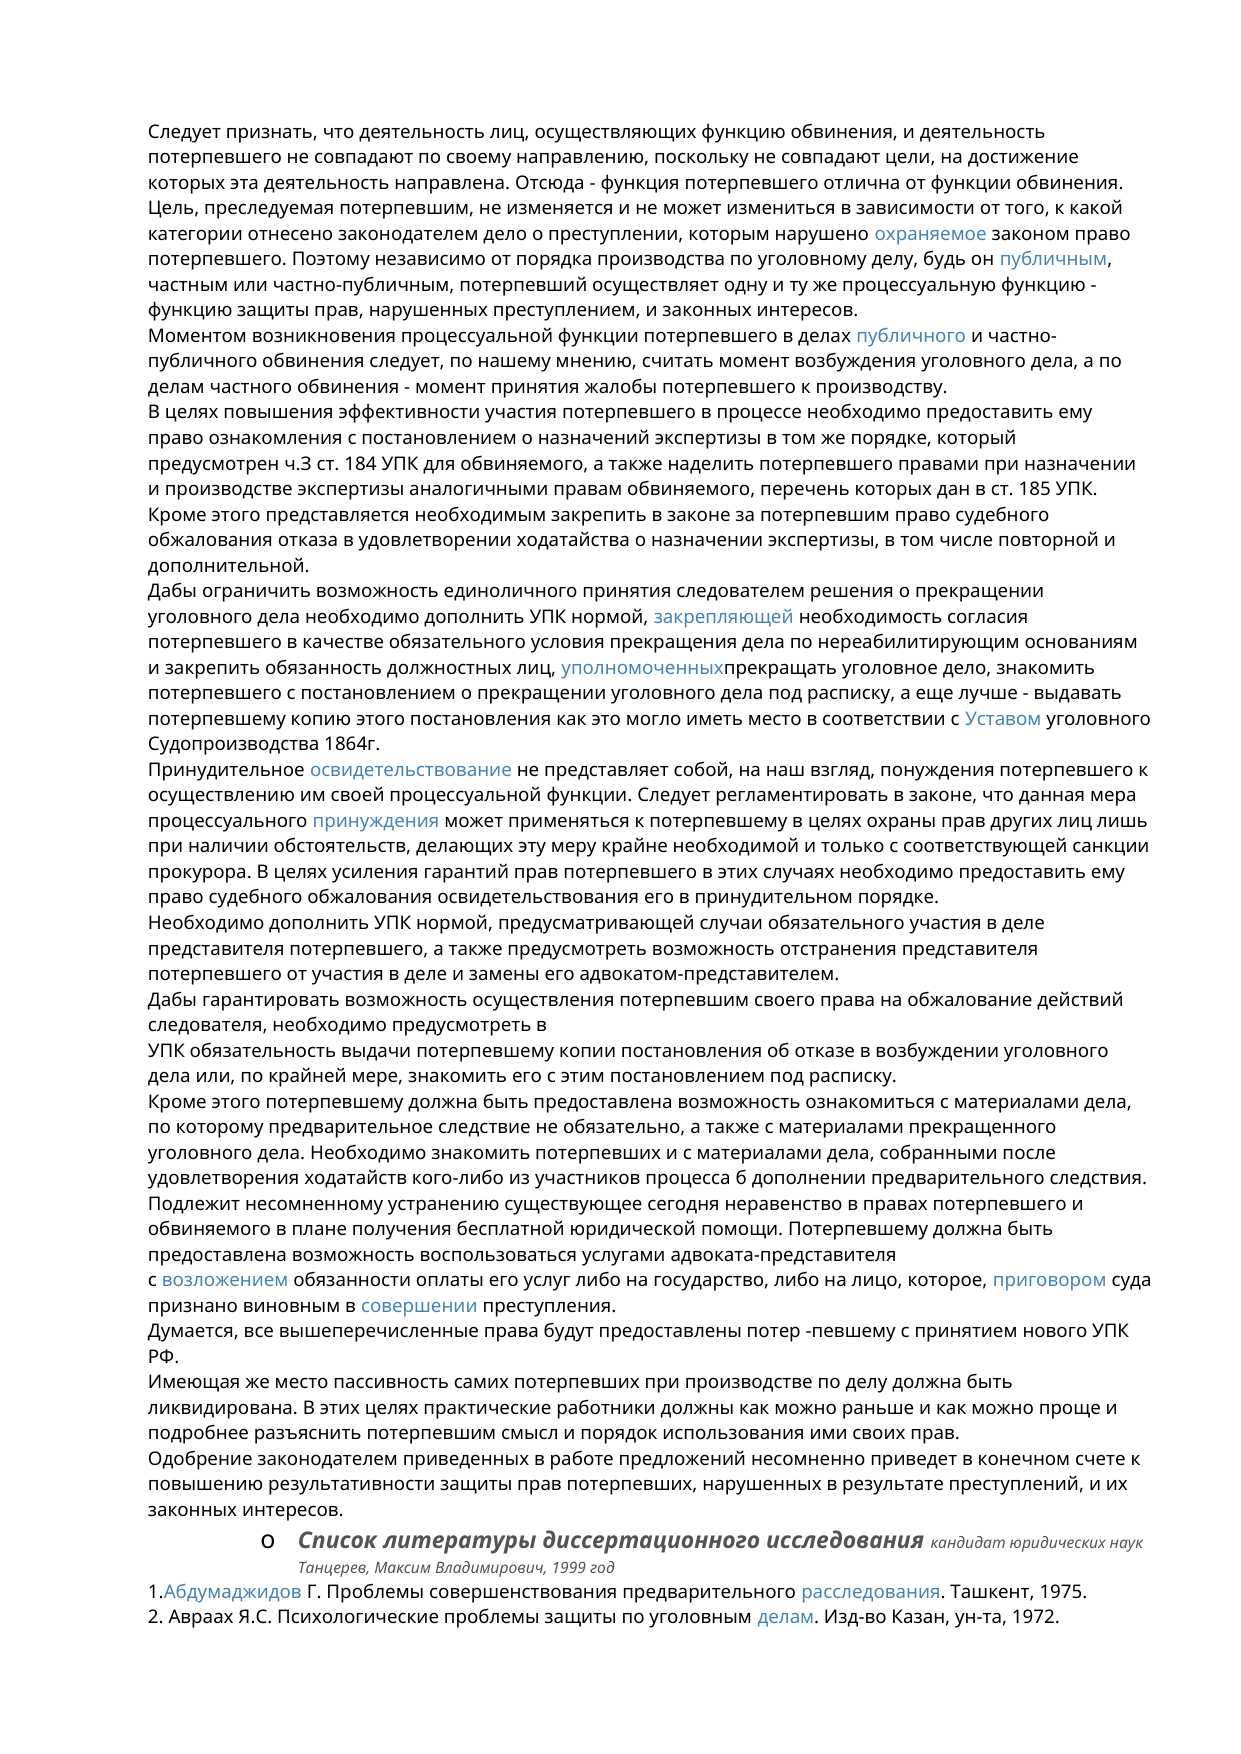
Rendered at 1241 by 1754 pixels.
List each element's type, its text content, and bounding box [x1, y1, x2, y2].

subtitle Список литературы диссертационного исследования кандидат юридических наук Танцерев, Максим Владимирович, 1999 год [260, 1522, 1152, 1578]
